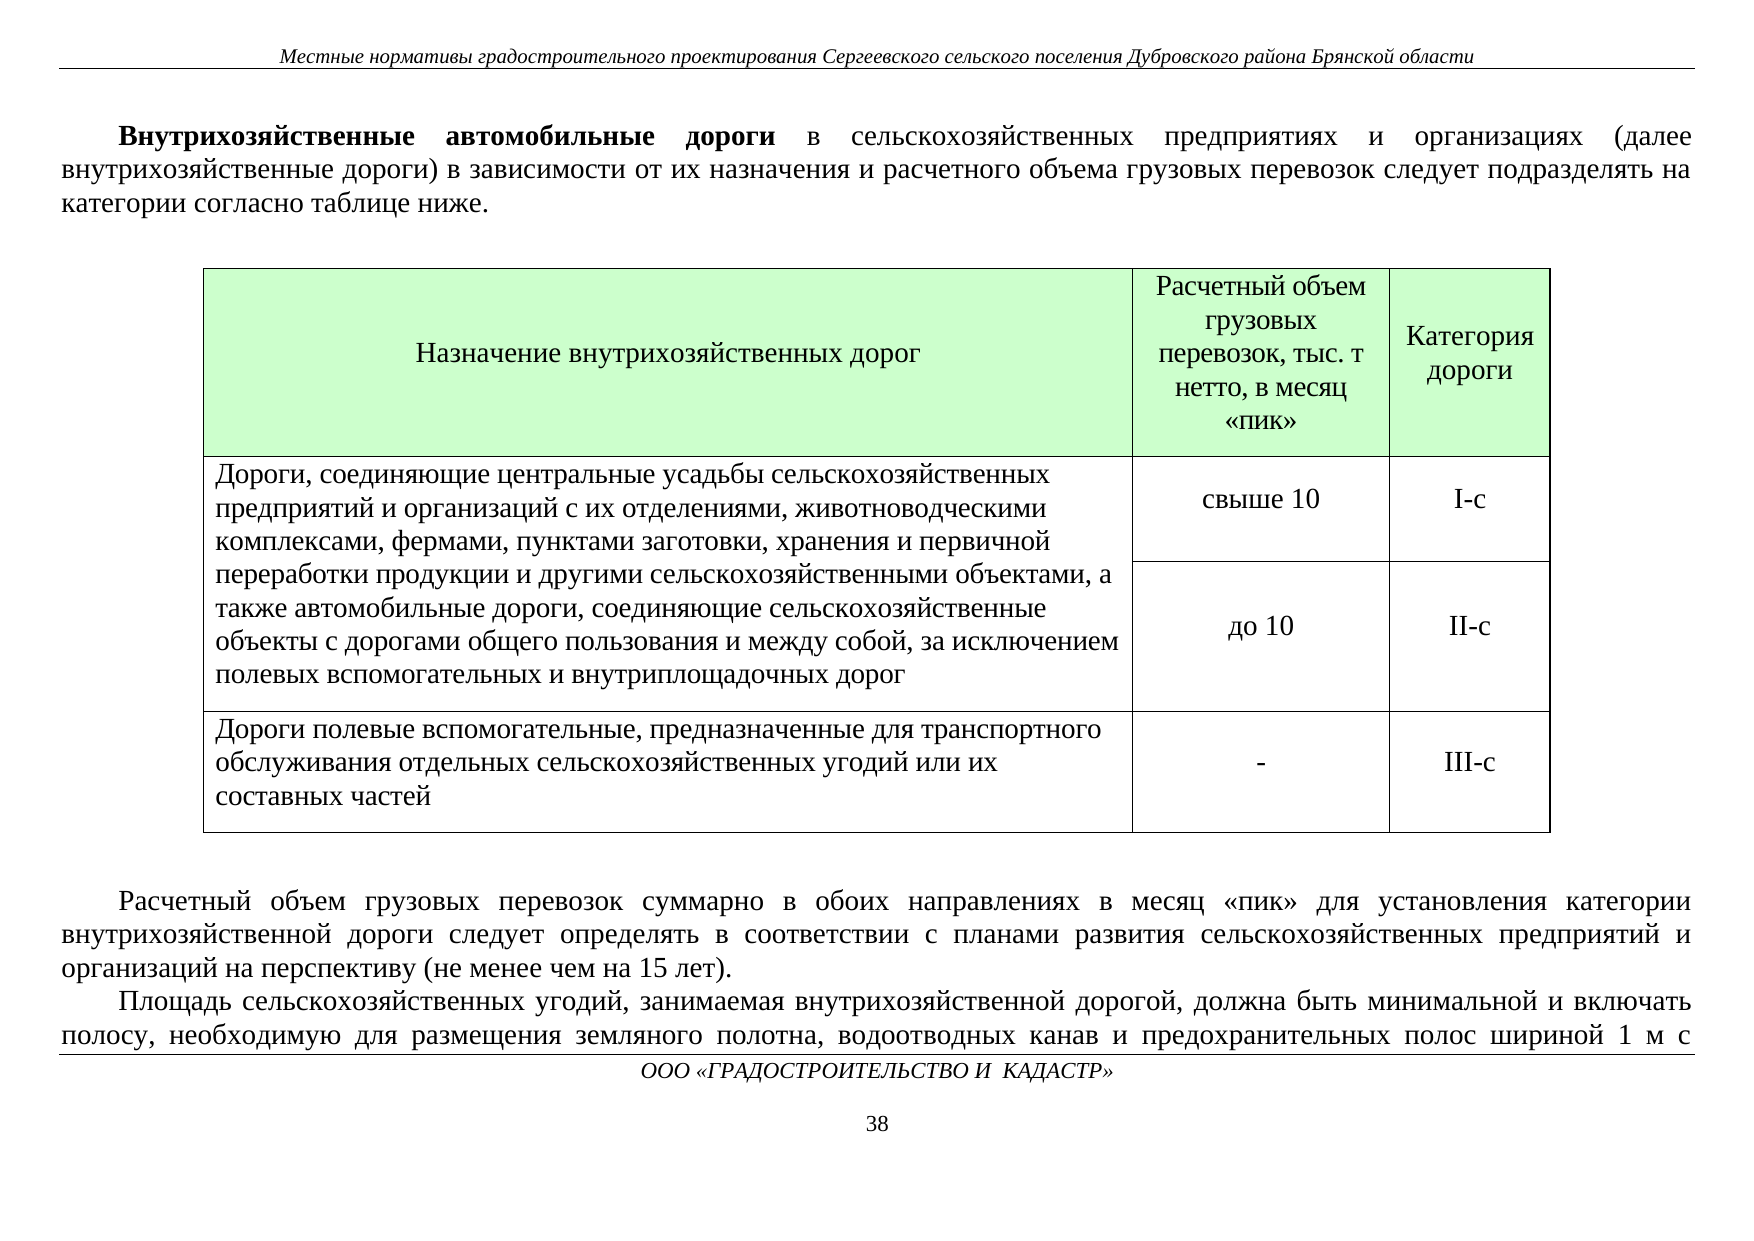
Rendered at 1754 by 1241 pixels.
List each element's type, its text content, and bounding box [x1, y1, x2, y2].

table_cell II-с [1390, 562, 1549, 711]
table_header Расчетный объем грузовых перевозок, тыс. т нетто, в месяц «пик» [1133, 269, 1389, 456]
table_cell Дороги, соединяющие центральные усадьбы сельскохозяйственных предприятий и организаций с их отделениями, животноводческими комплексами, фермами, пунктами заготовки, хранения и первичной переработки продукции и другими сельскохозяйственными объектами, а также автомобильные дороги, соединяющие сельскохозяйственные объекты с дорогами общего пользования и между собой, за исключением полевых вспомогательных и внутриплощадочных дорог [204, 457, 1132, 711]
table_cell I-с [1390, 457, 1549, 561]
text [61, 983, 1693, 1050]
table_header Назначение внутрихозяйственных дорог [204, 269, 1132, 456]
table_cell - [1133, 712, 1389, 832]
table_cell свыше 10 [1133, 457, 1389, 561]
table_cell Дороги полевые вспомогательные, предназначенные для транспортного обслуживания отдельных сельскохозяйственных угодий или их составных частей [204, 712, 1132, 832]
table_cell до 10 [1133, 562, 1389, 711]
table_cell III-с [1390, 712, 1549, 832]
text Внутрихозяйственные автомобильные дороги в сельскохозяйственных предприятиях и организациях (далее внутрихозяйственные дороги) в зависимости от их назначения и расчетного объема грузовых перевозок следует подразделять на категории согласно таблице ниже. [61, 118, 1693, 219]
table_header Категория дороги [1390, 269, 1549, 456]
text Расчетный объем грузовых перевозок суммарно в обоих направлениях в месяц «пик» для установления категории внутрихозяйственной дороги следует определять в соответствии с планами развития сельскохозяйственных предприятий и организаций на перспективу (не менее чем на 15 лет). [61, 883, 1693, 983]
